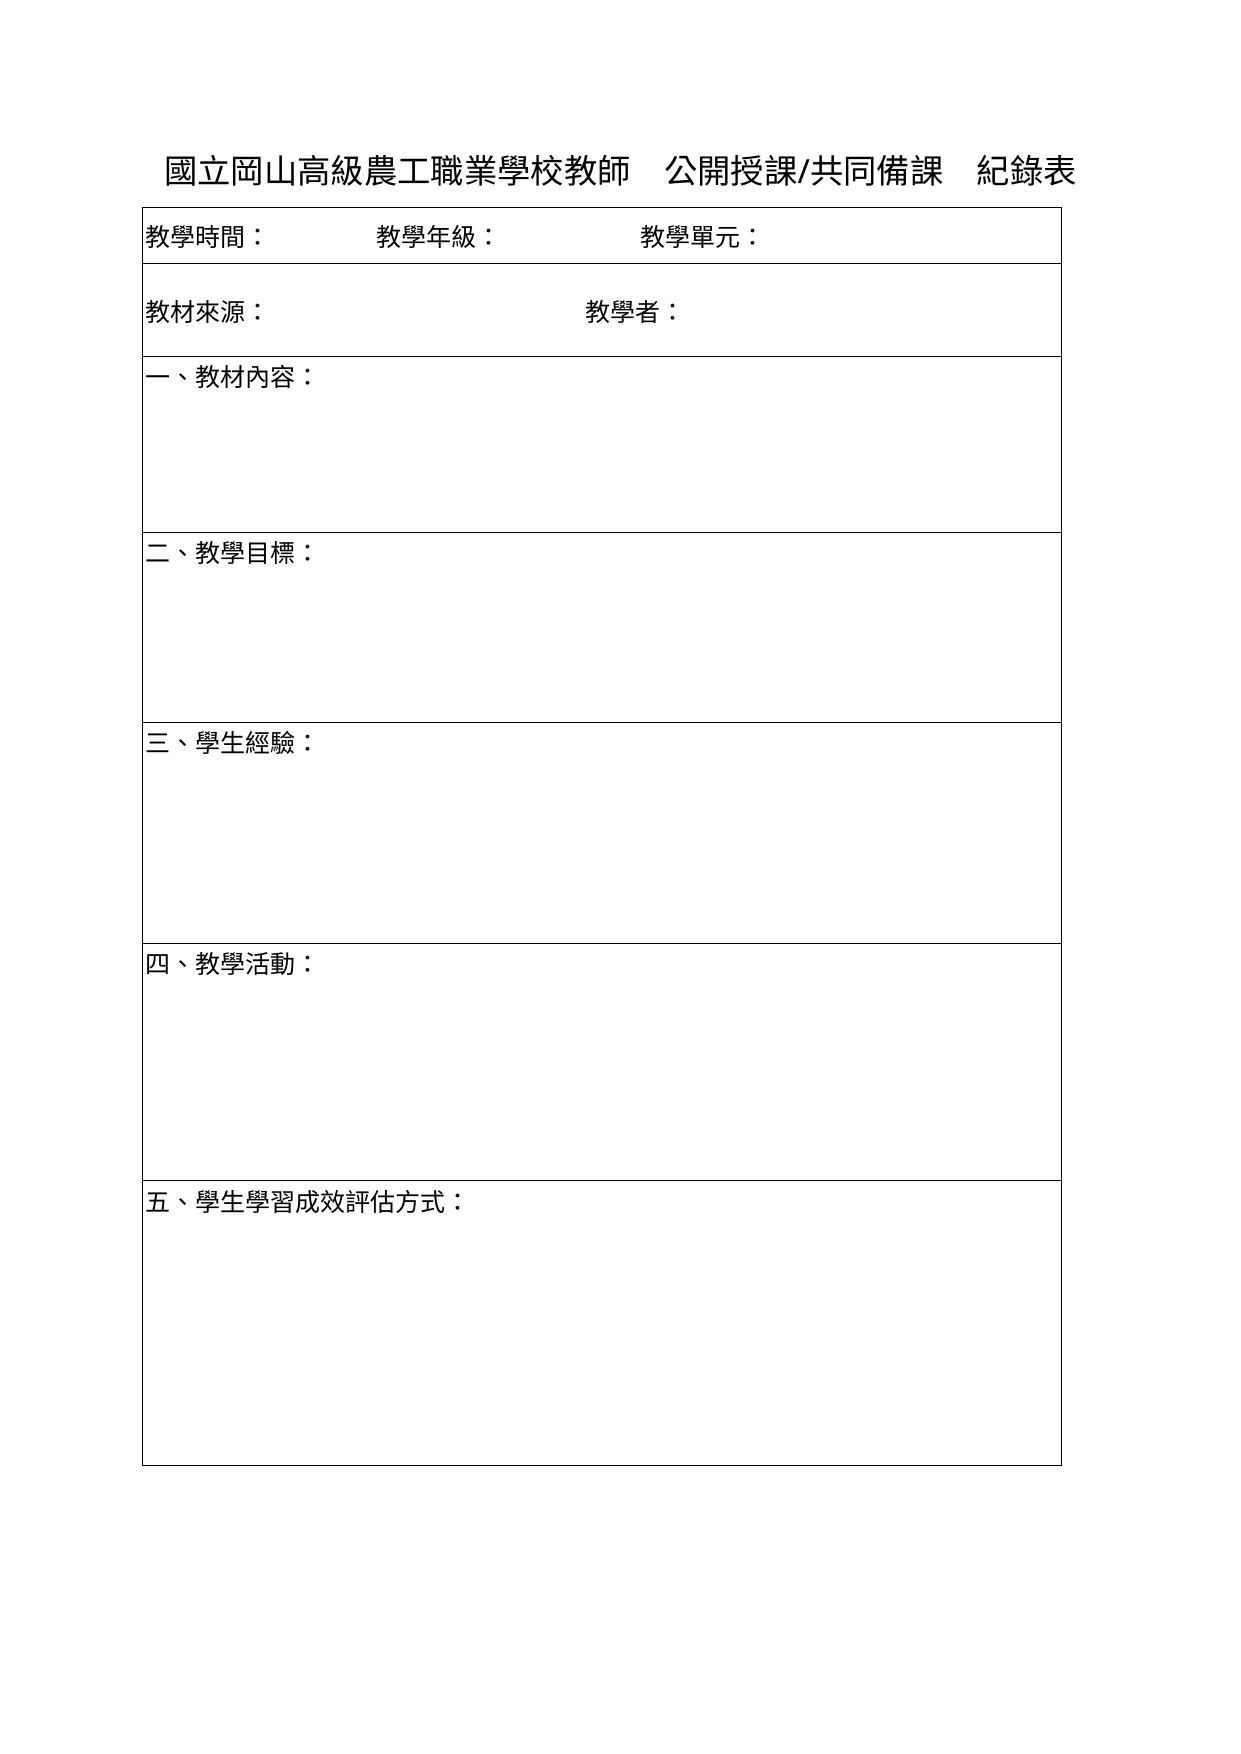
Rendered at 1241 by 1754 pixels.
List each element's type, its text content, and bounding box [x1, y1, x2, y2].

table_header 教學時間： 教學年級： 教學單元： [143, 208, 1061, 263]
table_cell 二、教學目標： [143, 533, 1061, 722]
table_cell 四、教學活動： [143, 944, 1061, 1180]
table_cell 教材來源： 教學者： [143, 264, 1061, 356]
table_cell 五、學生學習成效評估方式： [143, 1181, 1061, 1465]
text 國立岡山高級農工職業學校教師 公開授課/共同備課 紀錄表 [118, 132, 1122, 207]
table_cell 一、教材內容： [143, 357, 1061, 532]
table_cell 三、學生經驗： [143, 723, 1061, 942]
